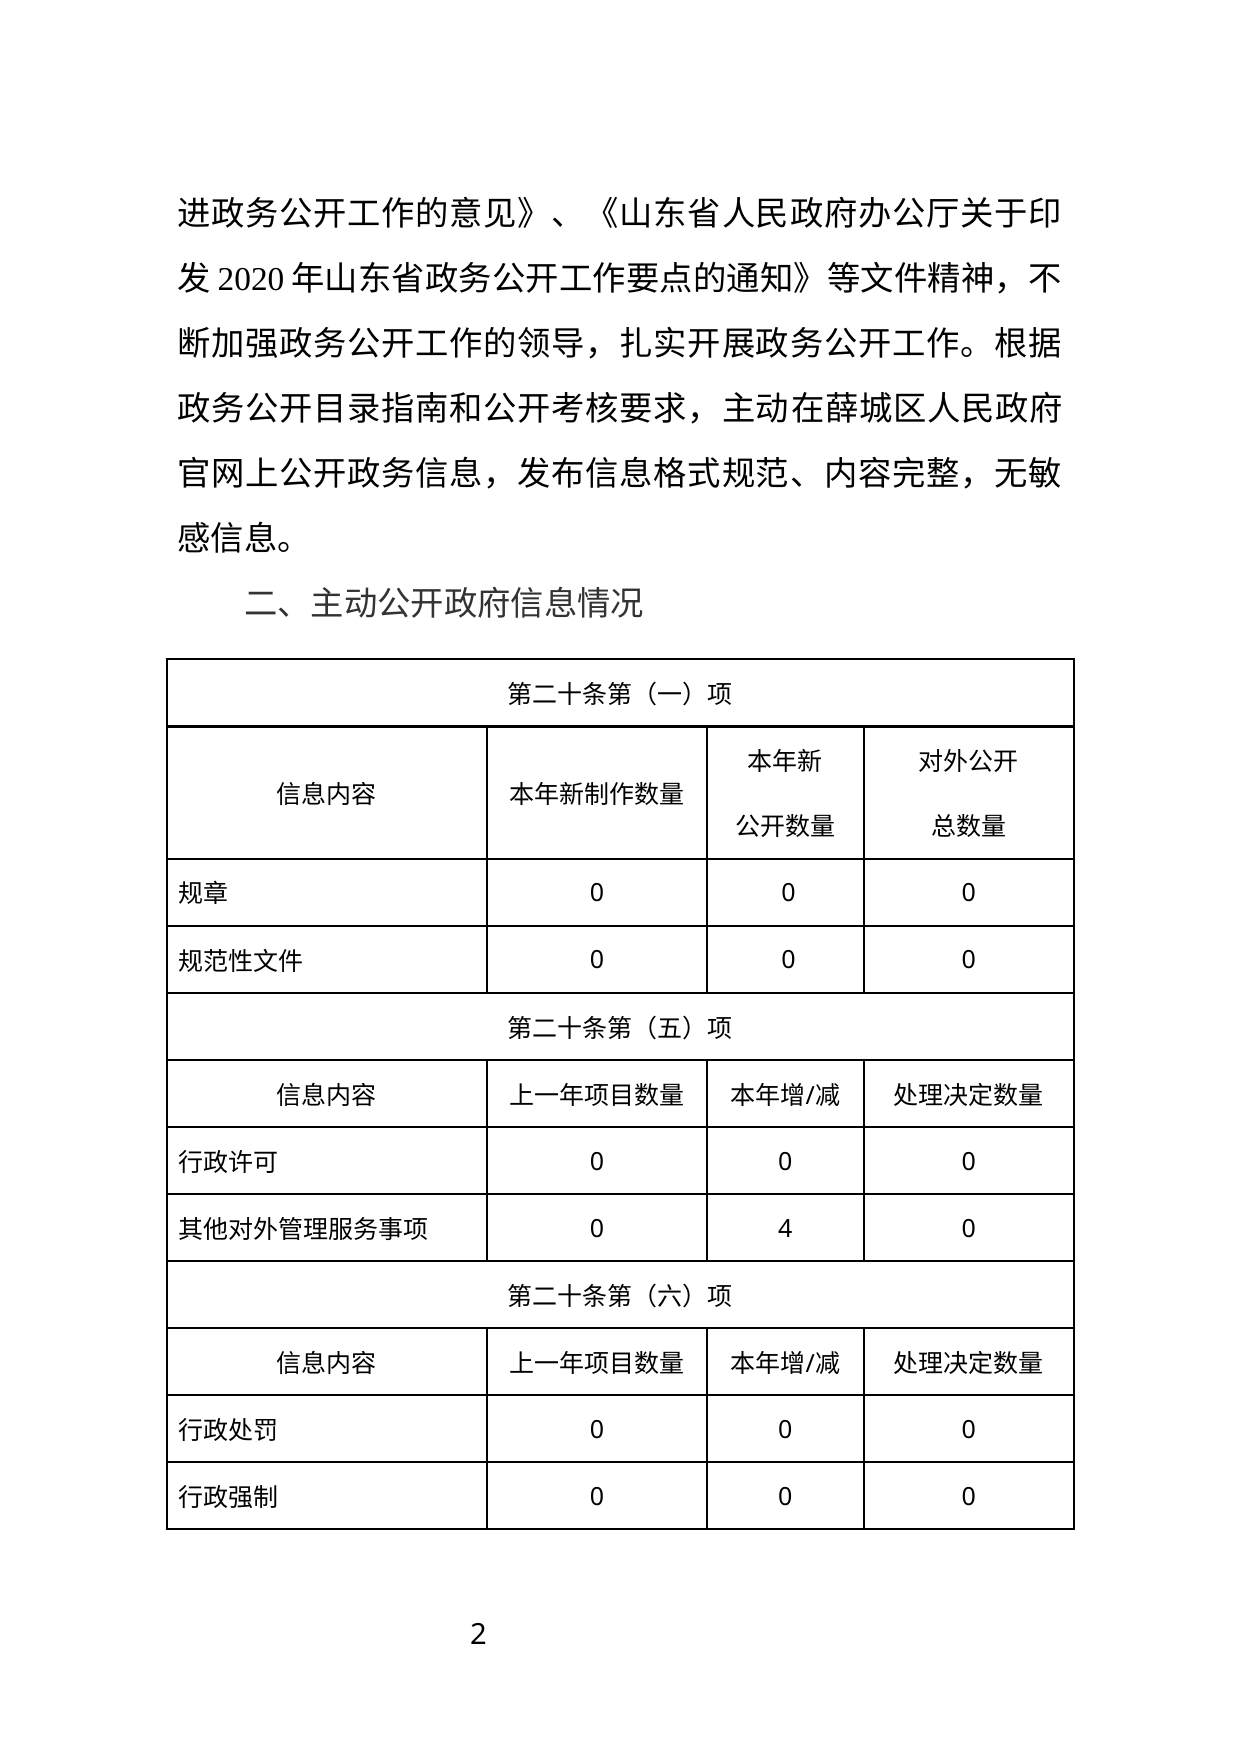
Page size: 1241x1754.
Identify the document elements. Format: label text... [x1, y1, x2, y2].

table_cell 上一年项目数量 [488, 1329, 706, 1394]
table_cell 本年增/减 [708, 1329, 863, 1394]
table_cell 第二十条第（六）项 [168, 1262, 1073, 1327]
table_cell 信息内容 [168, 728, 486, 857]
table_cell 0 [488, 1195, 706, 1260]
table_cell 0 [488, 860, 706, 924]
table_cell 0 [488, 1128, 706, 1193]
table_cell 0 [708, 860, 863, 924]
table_cell 0 [488, 1396, 706, 1461]
text 二、主动公开政府信息情况 [177, 568, 1063, 633]
table_cell 0 [865, 1128, 1073, 1193]
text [177, 178, 1063, 568]
table_cell 0 [708, 927, 863, 992]
table_cell 第二十条第（五）项 [168, 994, 1073, 1059]
table_cell 行政许可 [168, 1128, 486, 1193]
table_cell 0 [488, 927, 706, 992]
table_cell 0 [865, 1463, 1073, 1528]
table_cell 信息内容 [168, 1061, 486, 1126]
table_cell 处理决定数量 [865, 1329, 1073, 1394]
table_cell 0 [865, 860, 1073, 924]
table_cell 本年新 公开数量 [708, 728, 863, 857]
table_cell 处理决定数量 [865, 1061, 1073, 1126]
table_cell 0 [865, 927, 1073, 992]
table_cell 4 [708, 1195, 863, 1260]
table_cell 0 [708, 1396, 863, 1461]
table_cell 0 [865, 1195, 1073, 1260]
table_cell 0 [708, 1128, 863, 1193]
table_cell 本年新制作数量 [488, 728, 706, 857]
table_cell 对外公开 总数量 [865, 728, 1073, 857]
table_cell 上一年项目数量 [488, 1061, 706, 1126]
table_cell 规章 [168, 860, 486, 924]
table_cell 规范性文件 [168, 927, 486, 992]
table_cell 行政处罚 [168, 1396, 486, 1461]
table_header 第二十条第（一）项 [168, 660, 1073, 725]
table_cell 0 [865, 1396, 1073, 1461]
table_cell 0 [708, 1463, 863, 1528]
table_cell 其他对外管理服务事项 [168, 1195, 486, 1260]
table_cell 0 [488, 1463, 706, 1528]
table_cell 本年增/减 [708, 1061, 863, 1126]
table_cell 信息内容 [168, 1329, 486, 1394]
table_cell 行政强制 [168, 1463, 486, 1528]
